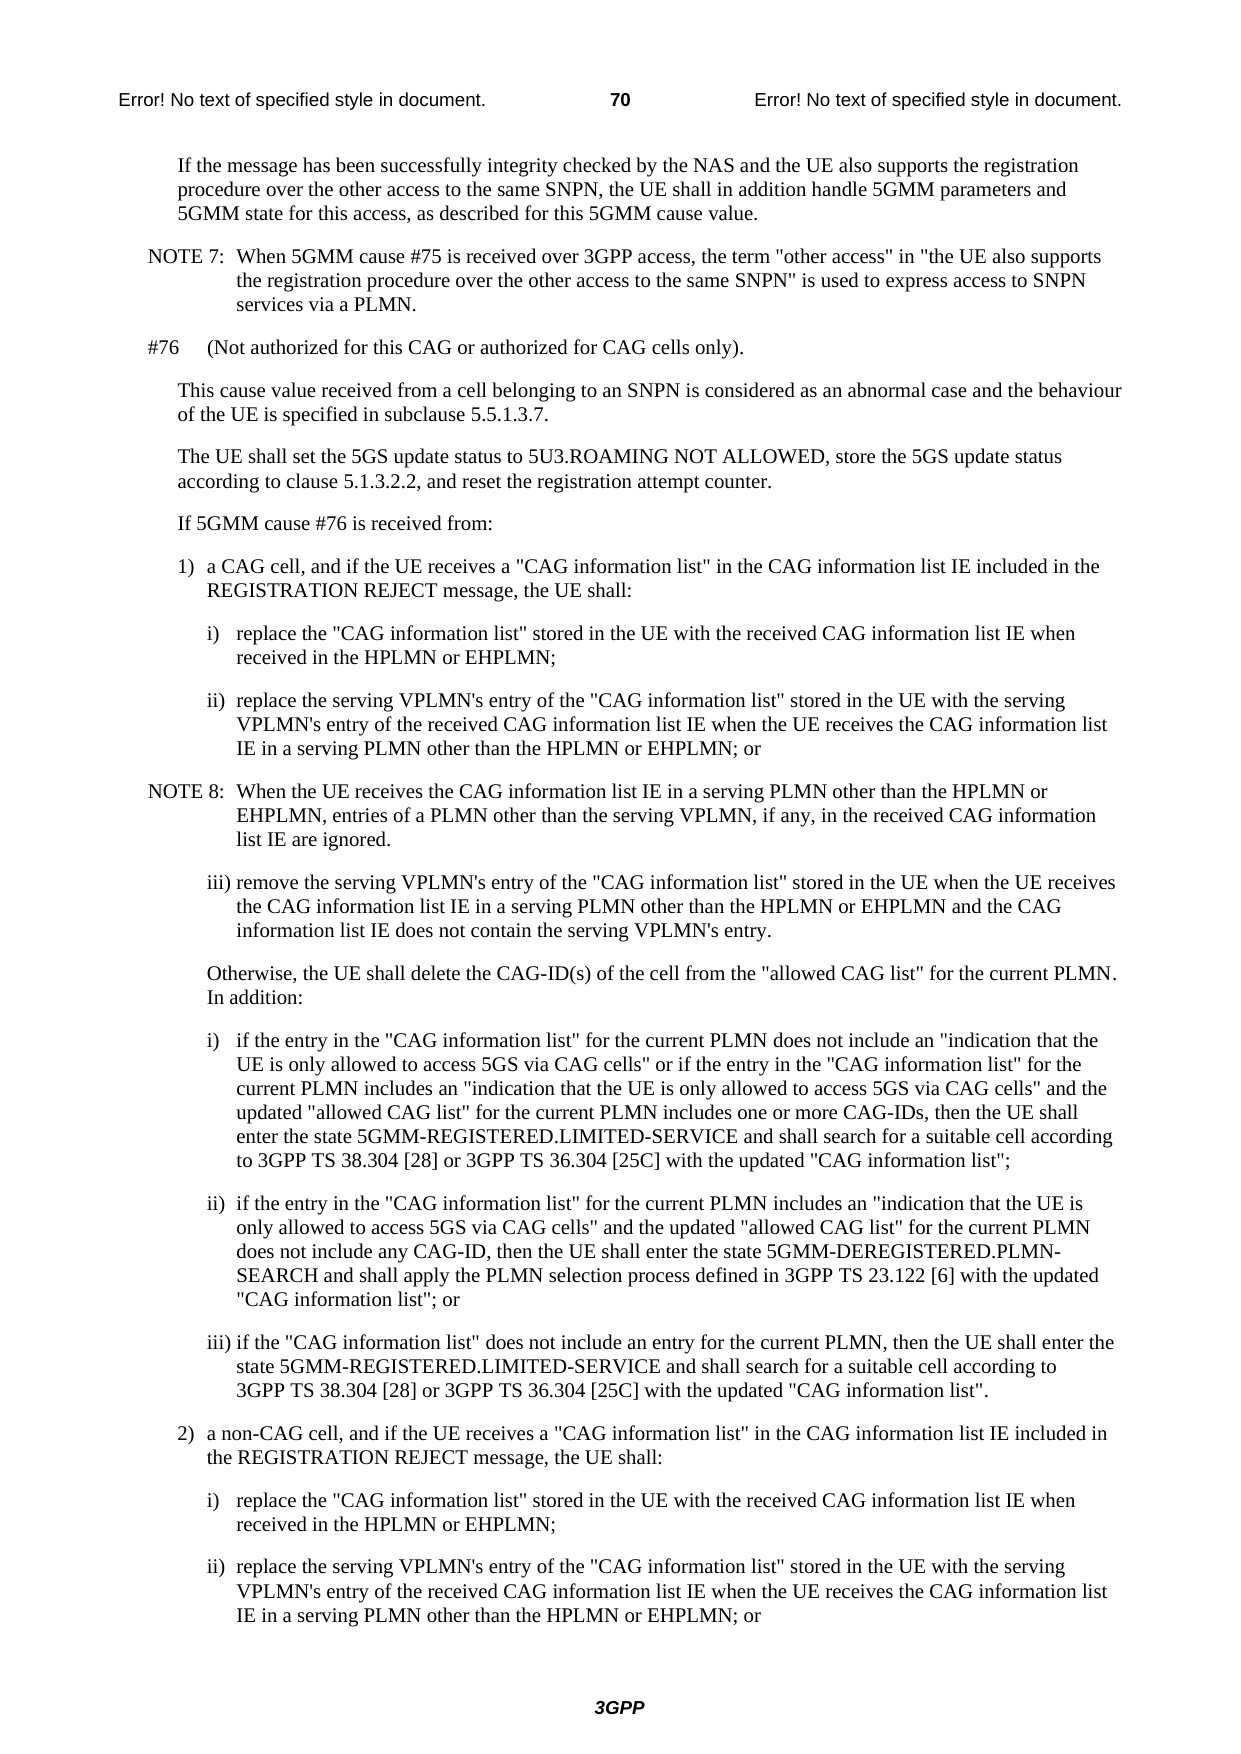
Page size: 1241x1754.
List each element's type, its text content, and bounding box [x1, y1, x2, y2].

text ii) replace the serving VPLMN's entry of the "CAG information list" stored in the UE with the serving VPLMN's entry of the received CAG information list IE when the UE receives the CAG information list IE in a serving PLMN other than the HPLMN or EHPLMN; or [207, 1554, 1122, 1627]
text iii) if the "CAG information list" does not include an entry for the current PLMN, then the UE shall enter the state 5GMM-REGISTERED.LIMITED-SERVICE and shall search for a suitable cell according to 3GPP TS 38.304 [28] or 3GPP TS 36.304 [25C] with the updated "CAG information list". [207, 1330, 1122, 1402]
text NOTE 8: When the UE receives the CAG information list IE in a serving PLMN other than the HPLMN or EHPLMN, entries of a PLMN other than the serving VPLMN, if any, in the received CAG information list IE are ignored. [148, 779, 1122, 851]
text #76 (Not authorized for this CAG or authorized for CAG cells only). [148, 335, 1122, 359]
text 1) a CAG cell, and if the UE receives a "CAG information list" in the CAG information list IE included in the REGISTRATION REJECT message, the UE shall: [177, 554, 1122, 602]
text If the message has been successfully integrity checked by the NAS and the UE also supports the registration procedure over the other access to the same SNPN, the UE shall in addition handle 5GMM parameters and 5GMM state for this access, as described for this 5GMM cause value. [148, 153, 1122, 225]
text i) replace the "CAG information list" stored in the UE with the received CAG information list IE when received in the HPLMN or EHPLMN; [207, 621, 1122, 669]
text i) replace the "CAG information list" stored in the UE with the received CAG information list IE when received in the HPLMN or EHPLMN; [207, 1488, 1122, 1536]
text The UE shall set the 5GS update status to 5U3.ROAMING NOT ALLOWED, store the 5GS update status according to clause 5.1.3.2.2, and reset the registration attempt counter. [148, 444, 1122, 493]
text If 5GMM cause #76 is received from: [148, 511, 1122, 535]
text Otherwise, the UE shall delete the CAG-ID(s) of the cell from the "allowed CAG list" for the current PLMN. In addition: [177, 961, 1122, 1009]
text ii) if the entry in the "CAG information list" for the current PLMN includes an "indication that the UE is only allowed to access 5GS via CAG cells" and the updated "allowed CAG list" for the current PLMN does not include any CAG-ID, then the UE shall enter the state 5GMM-DEREGISTERED.PLMN-SEARCH and shall apply the PLMN selection process defined in 3GPP TS 23.122 [6] with the updated "CAG information list"; or [207, 1191, 1122, 1311]
text i) if the entry in the "CAG information list" for the current PLMN does not include an "indication that the UE is only allowed to access 5GS via CAG cells" or if the entry in the "CAG information list" for the current PLMN includes an "indication that the UE is only allowed to access 5GS via CAG cells" and the updated "allowed CAG list" for the current PLMN includes one or more CAG-IDs, then the UE shall enter the state 5GMM-REGISTERED.LIMITED-SERVICE and shall search for a suitable cell according to 3GPP TS 38.304 [28] or 3GPP TS 36.304 [25C] with the updated "CAG information list"; [207, 1028, 1122, 1172]
text NOTE 7: When 5GMM cause #75 is received over 3GPP access, the term "other access" in "the UE also supports the registration procedure over the other access to the same SNPN" is used to express access to SNPN services via a PLMN. [148, 244, 1122, 316]
text iii) remove the serving VPLMN's entry of the "CAG information list" stored in the UE when the UE receives the CAG information list IE in a serving PLMN other than the HPLMN or EHPLMN and the CAG information list IE does not contain the serving VPLMN's entry. [207, 870, 1122, 942]
text This cause value received from a cell belonging to an SNPN is considered as an abnormal case and the behaviour of the UE is specified in subclause 5.5.1.3.7. [148, 378, 1122, 426]
text ii) replace the serving VPLMN's entry of the "CAG information list" stored in the UE with the serving VPLMN's entry of the received CAG information list IE when the UE receives the CAG information list IE in a serving PLMN other than the HPLMN or EHPLMN; or [207, 688, 1122, 760]
text 2) a non-CAG cell, and if the UE receives a "CAG information list" in the CAG information list IE included in the REGISTRATION REJECT message, the UE shall: [177, 1421, 1122, 1469]
